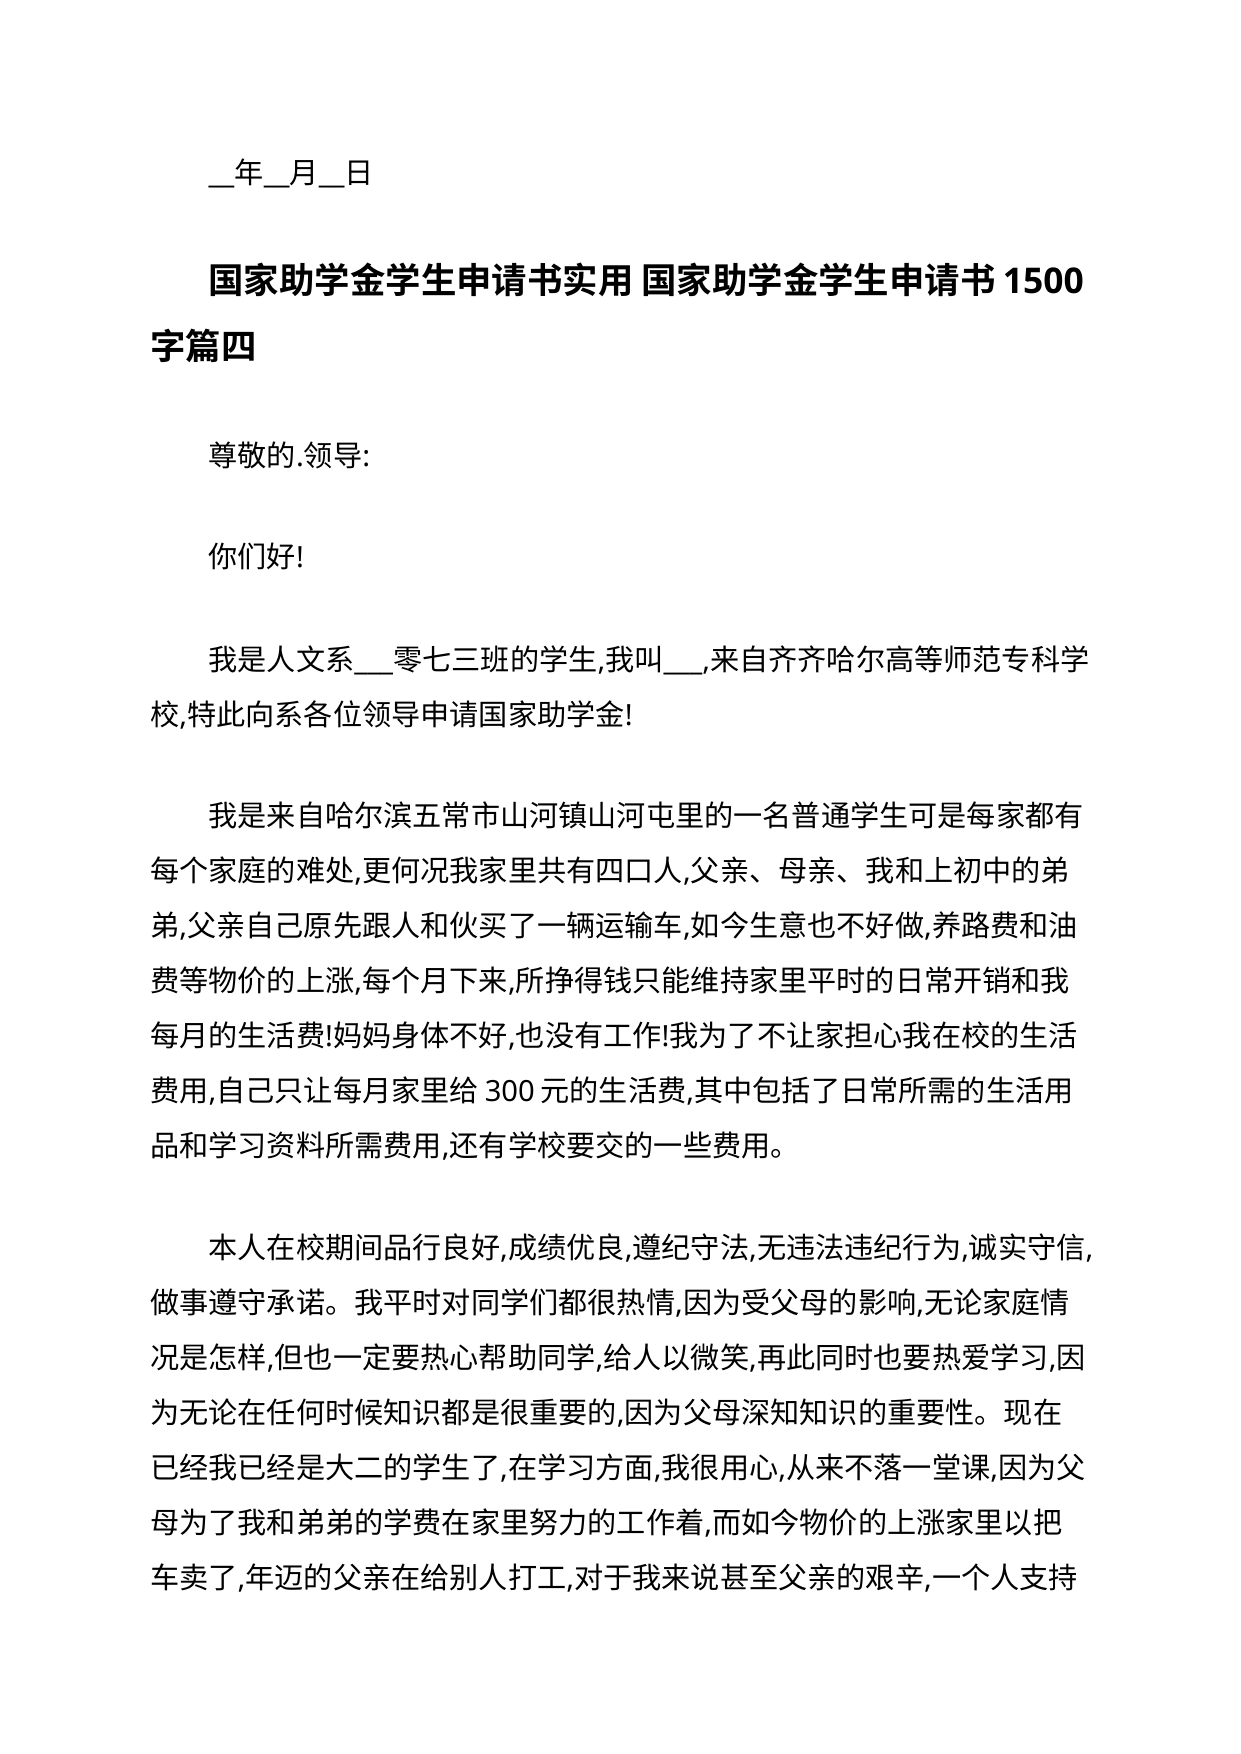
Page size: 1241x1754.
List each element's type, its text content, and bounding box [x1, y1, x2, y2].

text 我是人文系___零七三班的学生,我叫___,来自齐齐哈尔高等师范专科学校,特此向系各位领导申请国家助学金! [150, 636, 1090, 733]
text 我是来自哈尔滨五常市山河镇山河屯里的一名普通学生可是每家都有每个家庭的难处,更何况我家里共有四口人,父亲、母亲、我和上初中的弟弟,父亲自己原先跟人和伙买了一辆运输车,如今生意也不好做,养路费和油费等物价的上涨,每个月下来,所挣得钱只能维持家里平时的日常开销和我每月的生活费!妈妈身体不好,也没有工作!我为了不让家担心我在校的生活费用,自己只让每月家里给300元的生活费,其中包括了日常所需的生活用品和学习资料所需费用,还有学校要交的一些费用。 [150, 793, 1090, 1165]
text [150, 1225, 1090, 1597]
text 尊敬的.领导: [150, 432, 1090, 474]
text __年__月__日 [150, 150, 1090, 192]
text 国家助学金学生申请书实用 国家助学金学生申请书1500字篇四 [150, 252, 1090, 370]
text 你们好! [150, 534, 1090, 576]
